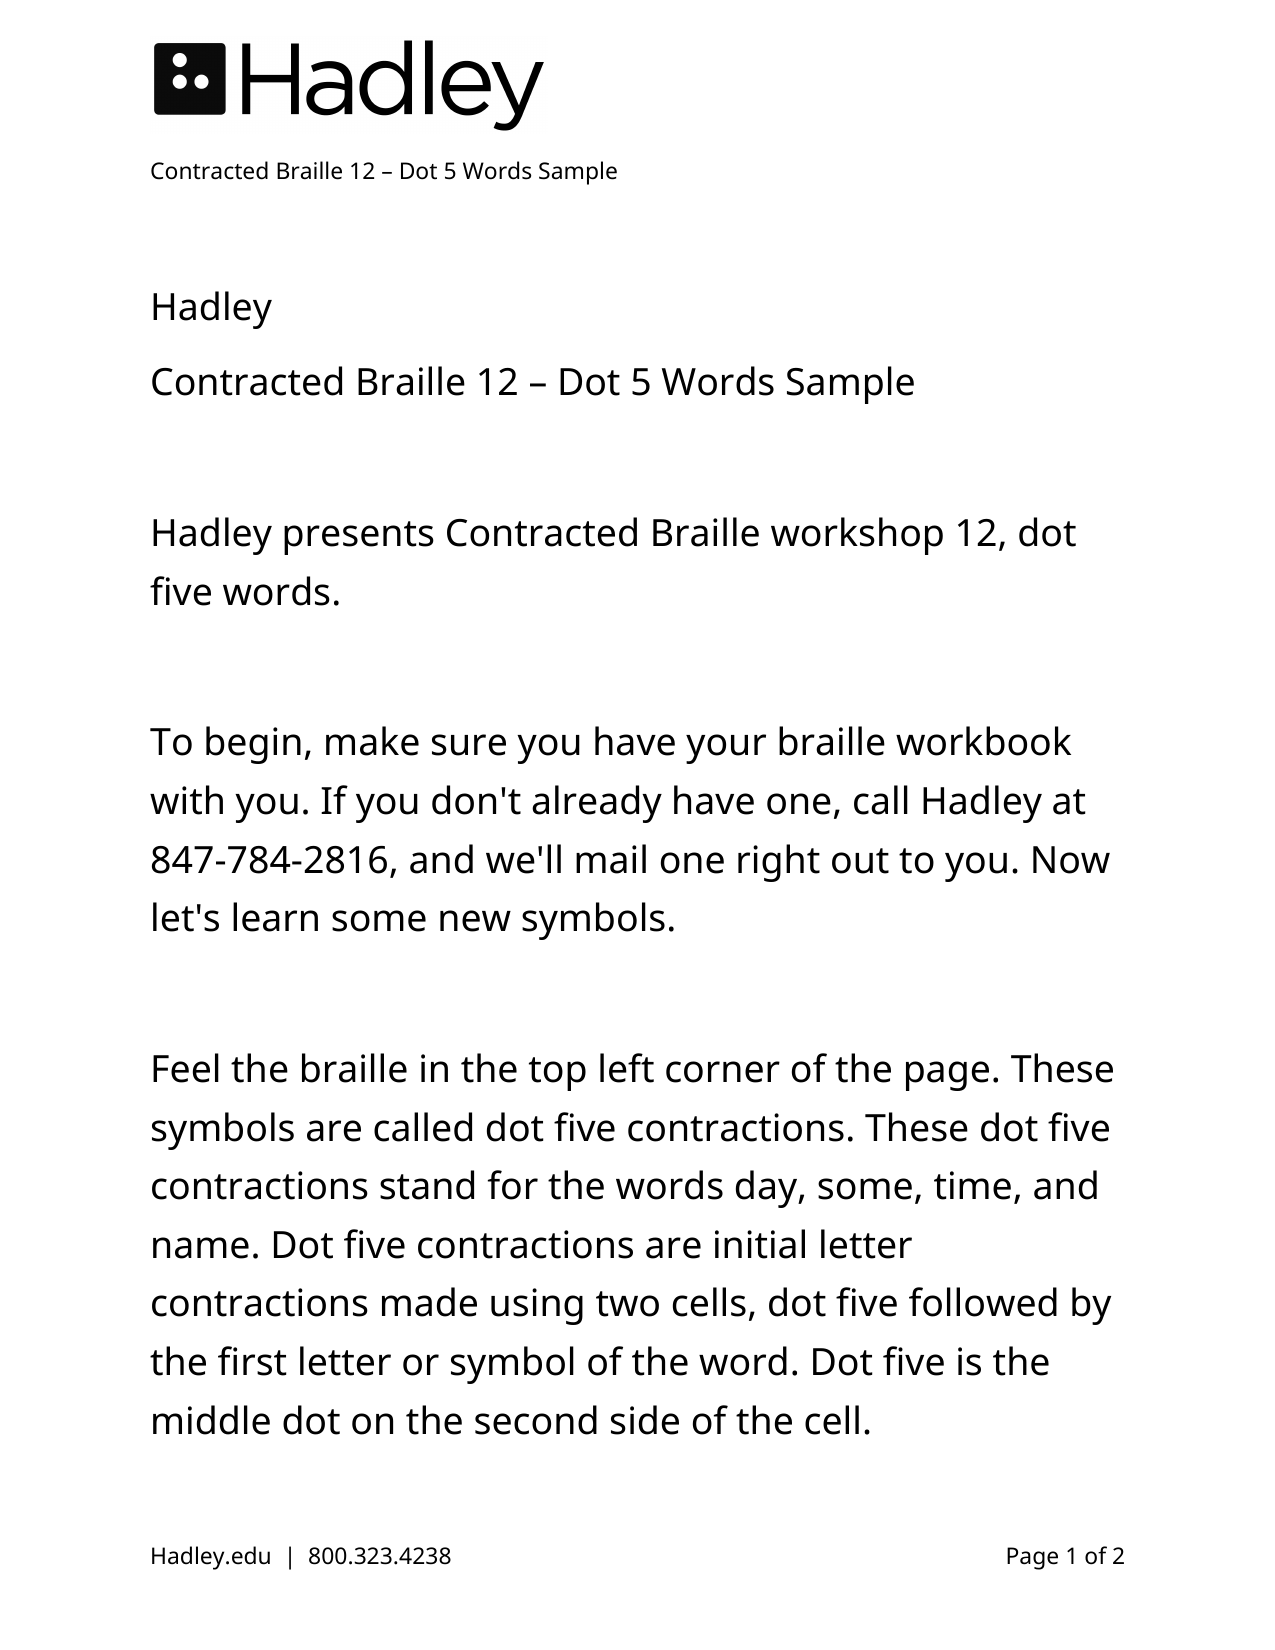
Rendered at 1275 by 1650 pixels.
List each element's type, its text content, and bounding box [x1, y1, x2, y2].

text Contracted Braille 12 – Dot 5 Words Sample [150, 356, 1125, 407]
text To begin, make sure you have your braille workbook with you. If you don't already have one, call Hadley at 847-784-2816, and we'll mail one right out to you. Now let's learn some new symbols. [150, 716, 1125, 943]
picture [150, 36, 548, 134]
text Feel the braille in the top left corner of the page. These symbols are called dot five contractions. These dot five contractions stand for the words day, some, time, and name. Dot five contractions are initial letter contractions made using two cells, dot five followed by the first letter or symbol of the word. Dot five is the middle dot on the second side of the cell. [150, 1042, 1125, 1445]
text Hadley presents Contracted Braille workshop 12, dot five words. [150, 506, 1125, 616]
text Hadley [150, 280, 1125, 331]
